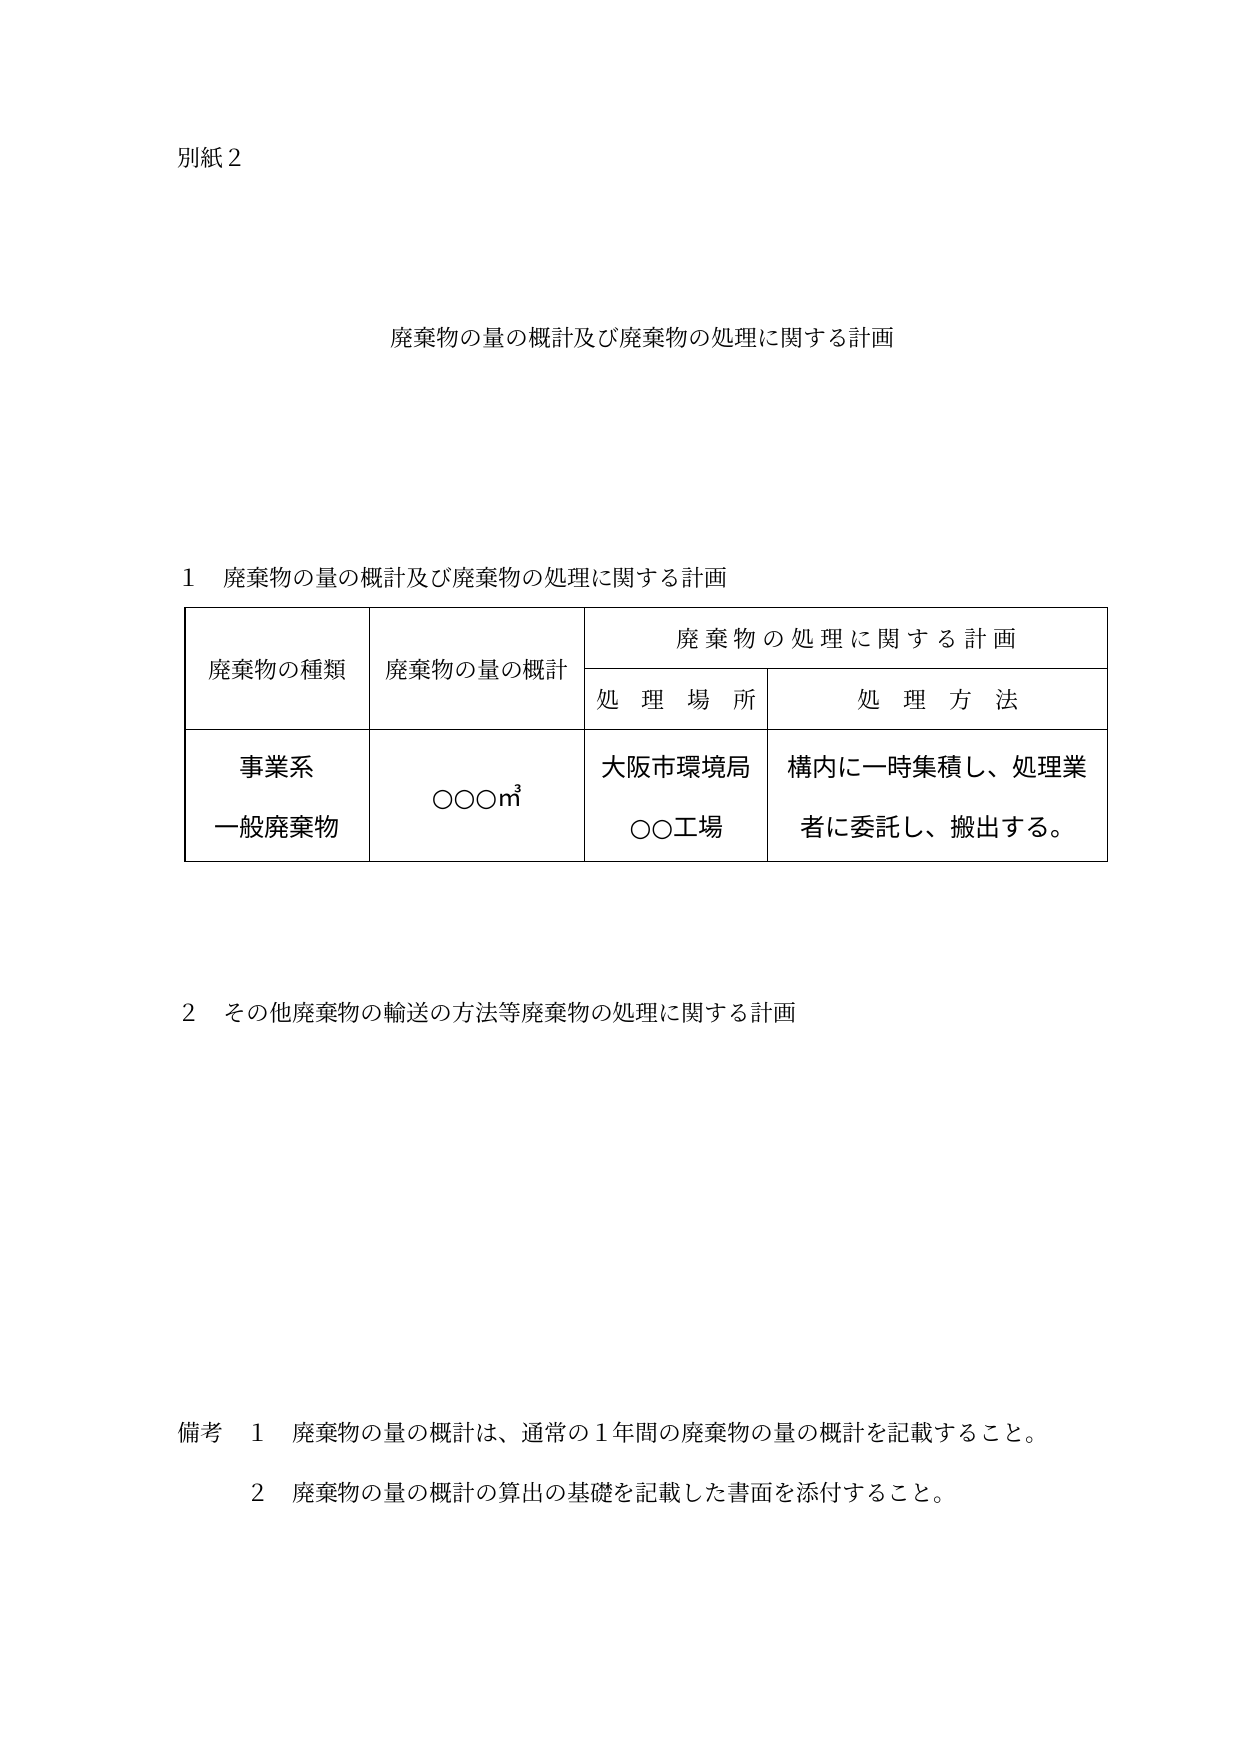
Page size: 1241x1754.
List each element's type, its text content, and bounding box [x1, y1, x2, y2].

text 廃棄物の量の概計及び廃棄物の処理に関する計画 [177, 307, 1107, 367]
table_cell 構内に一時集積し、処理業者に委託し、搬出する。 [768, 730, 1107, 861]
table_cell 処 理 方 法 [768, 669, 1107, 729]
text １ 廃棄物の量の概計及び廃棄物の処理に関する計画 [177, 547, 1107, 607]
text 備考 １ 廃棄物の量の概計は、通常の１年間の廃棄物の量の概計を記載すること。 [177, 1402, 1107, 1462]
table_cell ○○○㎥ [370, 730, 584, 861]
table_cell 大阪市環境局 ○○工場 [585, 730, 767, 861]
text ２ 廃棄物の量の概計の算出の基礎を記載した書面を添付すること。 [177, 1462, 1107, 1522]
text ２ その他廃棄物の輸送の方法等廃棄物の処理に関する計画 [177, 982, 1107, 1042]
table_cell 処 理 場 所 [585, 669, 767, 729]
table_header 廃棄物の種類 [186, 608, 369, 729]
table_cell 事業系 一般廃棄物 [186, 730, 369, 861]
table_header 廃 棄 物 の 処 理 に 関 す る 計 画 [585, 608, 1107, 668]
text 別紙２ [177, 127, 1107, 187]
table_header 廃棄物の量の概計 [370, 608, 584, 729]
